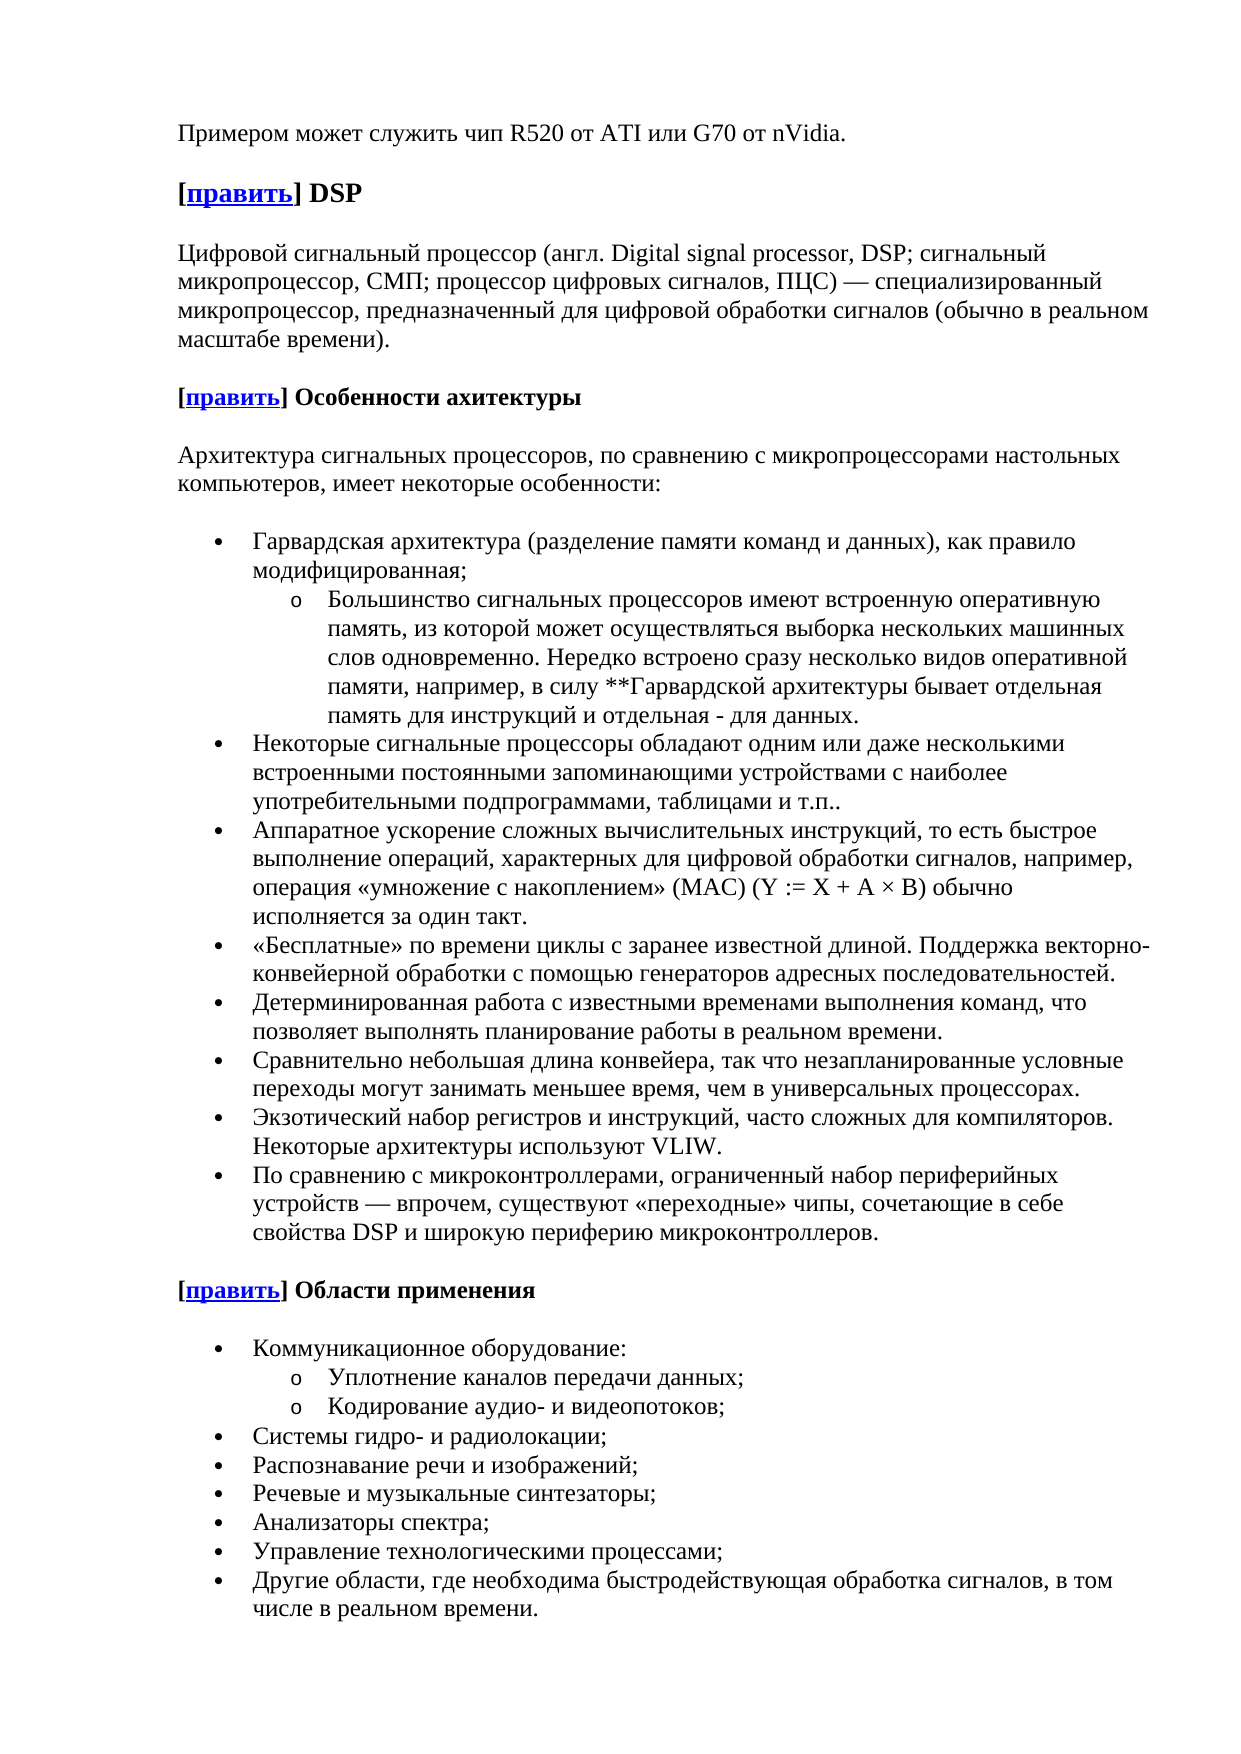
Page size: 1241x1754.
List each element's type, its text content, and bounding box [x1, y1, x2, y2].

text [править] Области применения [177, 1275, 1152, 1304]
list Некоторые сигнальные процессоры обладают одним или даже несколькими встроенными постоянными запоминающими устройствами с наиболее употребительными подпрограммами, таблицами и т.п.. [215, 728, 1152, 815]
list «Бесплатные» по времени циклы с заранее известной длиной. Поддержка векторно-конвейерной обработки с помощью генераторов адресных последовательностей. [215, 930, 1152, 987]
list Анализаторы спектра; [215, 1507, 1152, 1536]
text Цифровой сигнальный процессор (англ. Digital signal processor, DSP; сигнальный микропроцессор, СМП; процессор цифровых сигналов, ПЦС) — специализированный микропроцессор, предназначенный для цифровой обработки сигналов (обычно в реальном масштабе времени). [177, 238, 1152, 353]
text Примером может служить чип R520 от ATI или G70 от nVidia. [177, 118, 1152, 147]
list Аппаратное ускорение сложных вычислительных инструкций, то есть быстрое выполнение операций, характерных для цифровой обработки сигналов, например, операция «умножение с накоплением» (MAC) (Y := X + A × B) обычно исполняется за один такт. [215, 815, 1152, 930]
text Архитектура сигнальных процессоров, по сравнению с микропроцессорами настольных компьютеров, имеет некоторые особенности: [177, 440, 1152, 497]
text [править] Особенности ахитектуры [177, 382, 1152, 411]
list Сравнительно небольшая длина конвейера, так что незапланированные условные переходы могут занимать меньшее время, чем в универсальных процессорах. [215, 1045, 1152, 1102]
list Коммуникационное оборудование: [215, 1333, 1152, 1362]
list Экзотический набор регистров и инструкций, часто сложных для компиляторов. Некоторые архитектуры используют VLIW. [215, 1102, 1152, 1160]
list Большинство сигнальных процессоров имеют встроенную оперативную память, из которой может осуществляться выборка нескольких машинных слов одновременно. Нередко встроено сразу несколько видов оперативной памяти, например, в силу **Гарвардской архитектуры бывает отдельная память для инструкций и отдельная - для данных. [290, 584, 1152, 728]
text [править] DSP [177, 176, 1152, 208]
list Системы гидро- и радиолокации; [215, 1421, 1152, 1450]
list Управление технологическими процессами; [215, 1536, 1152, 1565]
list Детерминированная работа с известными временами выполнения команд, что позволяет выполнять планирование работы в реальном времени. [215, 987, 1152, 1045]
list Кодирование аудио- и видеопотоков; [290, 1391, 1152, 1421]
list Гарвардская архитектура (разделение памяти команд и данных), как правило модифицированная; [215, 526, 1152, 584]
list Другие области, где необходима быстродействующая обработка сигналов, в том числе в реальном времени. [215, 1565, 1152, 1622]
list Уплотнение каналов передачи данных; [290, 1362, 1152, 1391]
list По сравнению с микроконтроллерами, ограниченный набор периферийных устройств — впрочем, существуют «переходные» чипы, сочетающие в себе свойства DSP и широкую периферию микроконтроллеров. [215, 1160, 1152, 1246]
list Речевые и музыкальные синтезаторы; [215, 1478, 1152, 1507]
list Распознавание речи и изображений; [215, 1450, 1152, 1478]
